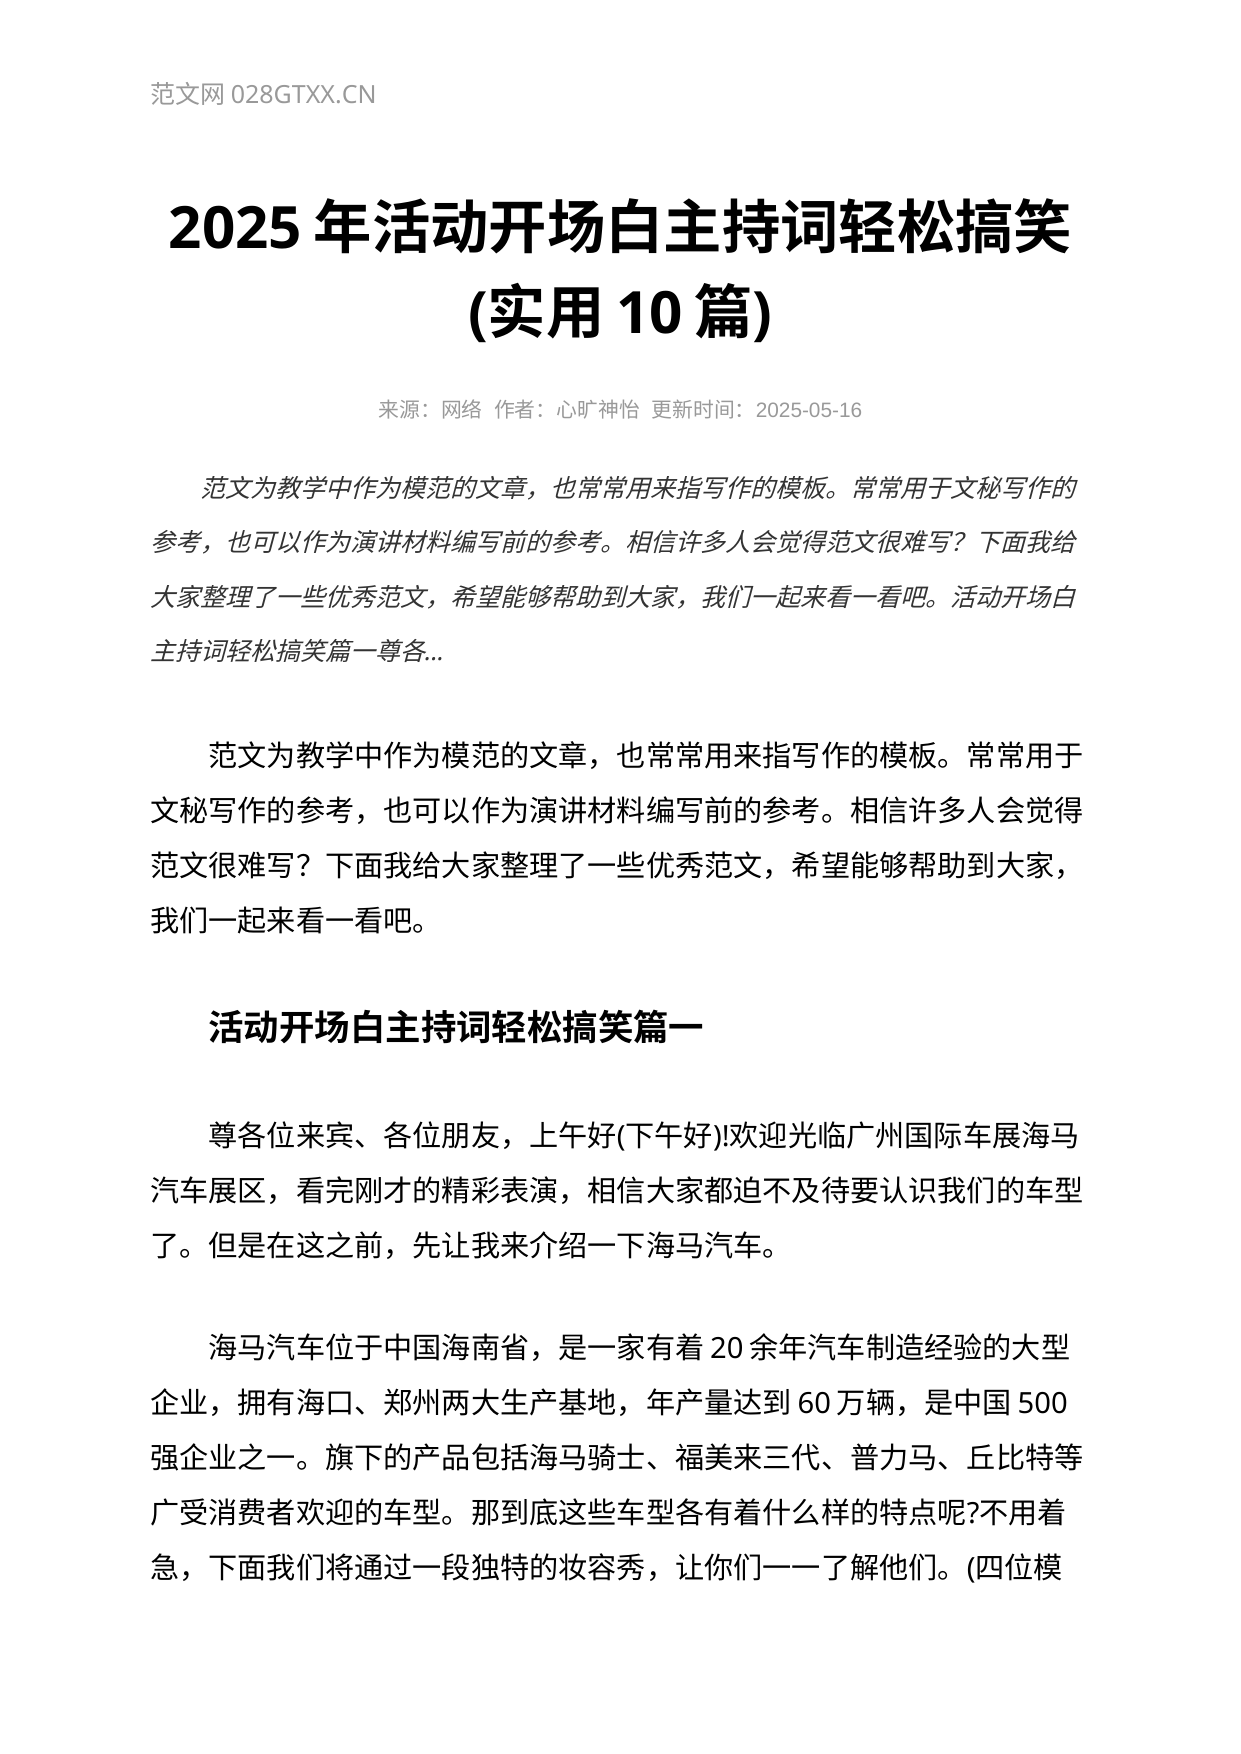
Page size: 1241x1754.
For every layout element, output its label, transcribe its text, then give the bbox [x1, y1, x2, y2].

text 尊各位来宾、各位朋友，上午好(下午好)!欢迎光临广州国际车展海马汽车展区，看完刚才的精彩表演，相信大家都迫不及待要认识我们的车型了。但是在这之前，先让我来介绍一下海马汽车。 [150, 1113, 1090, 1265]
text 范文为教学中作为模范的文章，也常常用来指写作的模板。常常用于文秘写作的参考，也可以作为演讲材料编写前的参考。相信许多人会觉得范文很难写？下面我给大家整理了一些优秀范文，希望能够帮助到大家，我们一起来看一看吧。 [150, 733, 1090, 940]
text 来源：网络 作者：心旷神怡 更新时间：2025-05-16 [150, 398, 1090, 422]
text 活动开场白主持词轻松搞笑篇一 [150, 999, 1090, 1051]
subtitle 2025年活动开场白主持词轻松搞笑(实用10篇) [150, 181, 1090, 351]
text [150, 1324, 1090, 1587]
text 范文为教学中作为模范的文章，也常常用来指写作的模板。常常用于文秘写作的参考，也可以作为演讲材料编写前的参考。相信许多人会觉得范文很难写？下面我给大家整理了一些优秀范文，希望能够帮助到大家，我们一起来看一看吧。活动开场白主持词轻松搞笑篇一尊各... [150, 468, 1090, 668]
